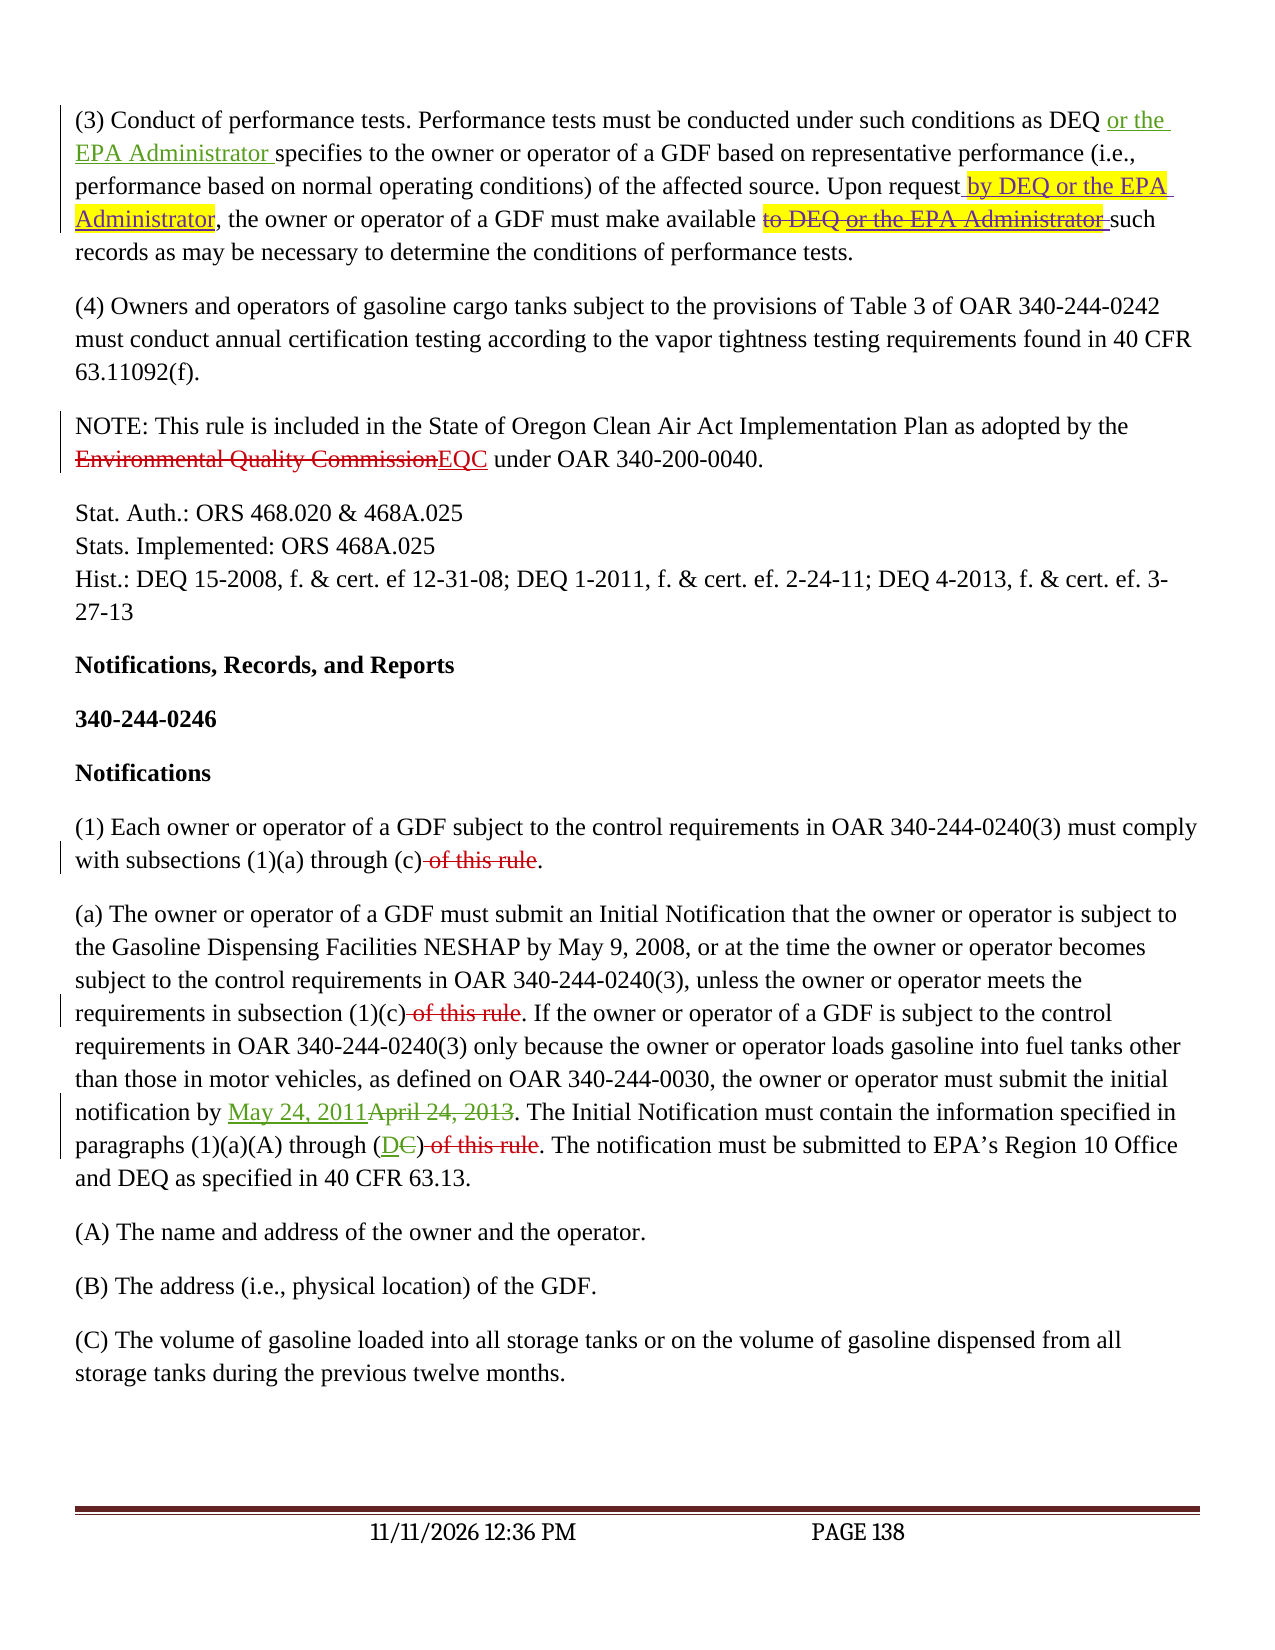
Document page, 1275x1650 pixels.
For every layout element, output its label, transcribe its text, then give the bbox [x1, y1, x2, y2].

text NOTE: This rule is included in the State of Oregon Clean Air Act Implementation Plan as adopted by the under OAR 340-200-0040. [75, 411, 1200, 473]
text Notifications, Records, and Reports [75, 651, 1200, 679]
text 340-244-0246 [75, 704, 1200, 733]
text (4) Owners and operators of gasoline cargo tanks subject to the provisions of Table 3 of OAR 340-244-0242 must conduct annual certification testing according to the vapor tightness testing requirements found in 40 CFR 63.11092(f). [75, 291, 1200, 386]
text (3) Conduct of performance tests. Performance tests must be conducted under such conditions as DEQ specifies to the owner or operator of a GDF based on representative performance (i.e., performance based on normal operating conditions) of the affected source. Upon request, the owner or operator of a GDF must make available such records as may be necessary to determine the conditions of performance tests. [75, 105, 1200, 266]
text (C) The volume of gasoline loaded into all storage tanks or on the volume of gasoline dispensed from all storage tanks during the previous twelve months. [75, 1325, 1200, 1387]
text (A) The name and address of the owner and the operator. [75, 1217, 1200, 1246]
text Stat. Auth.: ORS 468.020 & 468A.025 Stats. Implemented: ORS 468A.025 Hist.: DEQ 15-2008, f. & cert. ef 12-31-08; DEQ 1-2011, f. & cert. ef. 2-24-11; DEQ 4-2013, f. & cert. ef. 3-27-13 [75, 498, 1200, 626]
text Notifications [75, 758, 1200, 787]
text (B) The address (i.e., physical location) of the GDF. [75, 1271, 1200, 1300]
text (a) The owner or operator of a GDF must submit an Initial Notification that the owner or operator is subject to the Gasoline Dispensing Facilities NESHAP by May 9, 2008, or at the time the owner or operator becomes subject to the control requirements in OAR 340-244-0240(3), unless the owner or operator meets the requirements in subsection (1)(c). If the owner or operator of a GDF is subject to the control requirements in OAR 340-244-0240(3) only because the owner or operator loads gasoline into fuel tanks other than those in motor vehicles, as defined on OAR 340-244-0030, the owner or operator must submit the initial notification by . The Initial Notification must contain the information specified in paragraphs (1)(a)(A) through (). The notification must be submitted to EPA’s Region 10 Office and DEQ as specified in 40 CFR 63.13. [75, 899, 1200, 1192]
text (1) Each owner or operator of a GDF subject to the control requirements in OAR 340-244-0240(3) must comply with subsections (1)(a) through (c). [75, 812, 1200, 874]
